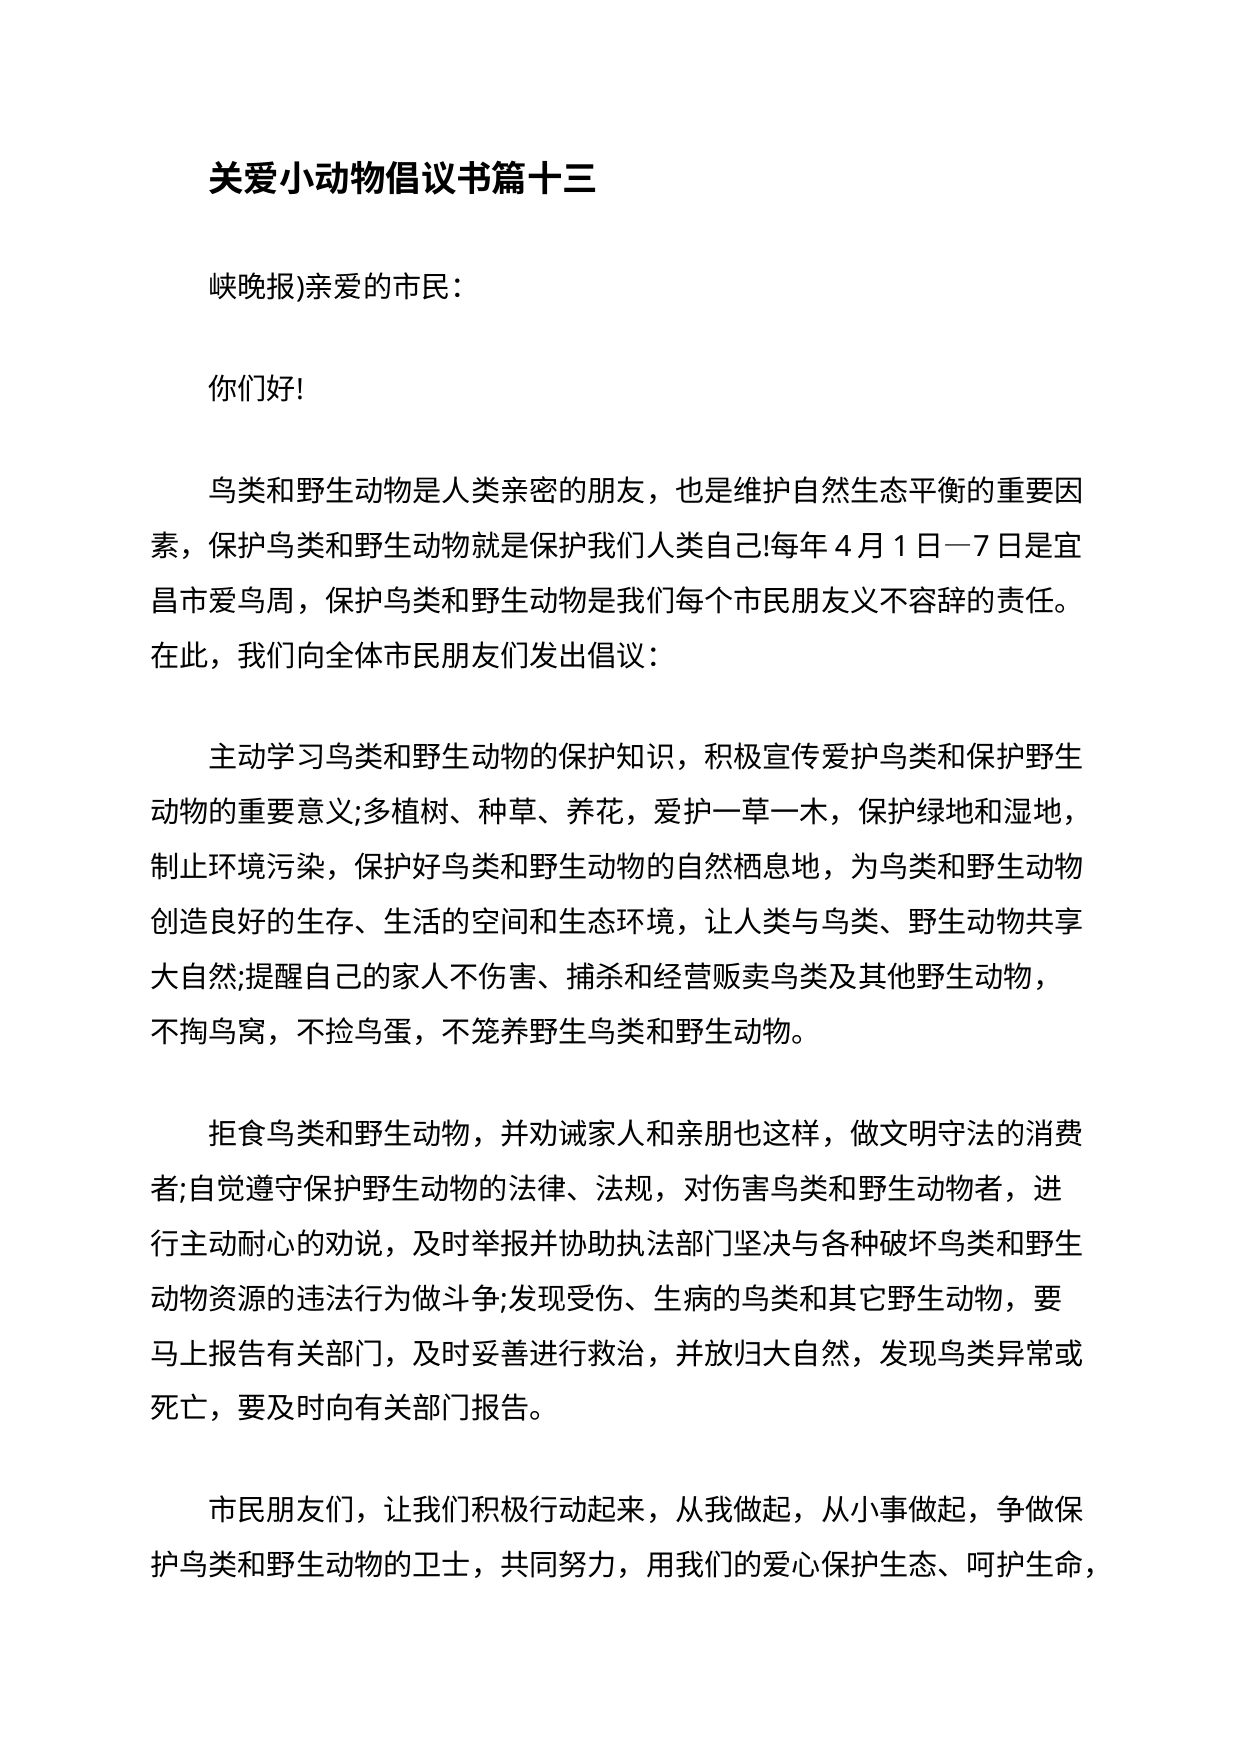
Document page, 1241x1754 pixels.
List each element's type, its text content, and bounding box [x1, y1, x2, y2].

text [150, 1487, 1090, 1584]
text 主动学习鸟类和野生动物的保护知识，积极宣传爱护鸟类和保护野生动物的重要意义;多植树、种草、养花，爱护一草一木，保护绿地和湿地，制止环境污染，保护好鸟类和野生动物的自然栖息地，为鸟类和野生动物创造良好的生存、生活的空间和生态环境，让人类与鸟类、野生动物共享大自然;提醒自己的家人不伤害、捕杀和经营贩卖鸟类及其他野生动物，不掏鸟窝，不捡鸟蛋，不笼养野生鸟类和野生动物。 [150, 734, 1090, 1051]
text 关爱小动物倡议书篇十三 [150, 150, 1090, 201]
text 峡晚报)亲爱的市民： [150, 263, 1090, 306]
text 拒食鸟类和野生动物，并劝诫家人和亲朋也这样，做文明守法的消费者;自觉遵守保护野生动物的法律、法规，对伤害鸟类和野生动物者，进行主动耐心的劝说，及时举报并协助执法部门坚决与各种破坏鸟类和野生动物资源的违法行为做斗争;发现受伤、生病的鸟类和其它野生动物，要马上报告有关部门，及时妥善进行救治，并放归大自然，发现鸟类异常或死亡，要及时向有关部门报告。 [150, 1110, 1090, 1427]
text 鸟类和野生动物是人类亲密的朋友，也是维护自然生态平衡的重要因素，保护鸟类和野生动物就是保护我们人类自己!每年4月1日—7日是宜昌市爱鸟周，保护鸟类和野生动物是我们每个市民朋友义不容辞的责任。在此，我们向全体市民朋友们发出倡议： [150, 467, 1090, 674]
text 你们好! [150, 365, 1090, 408]
